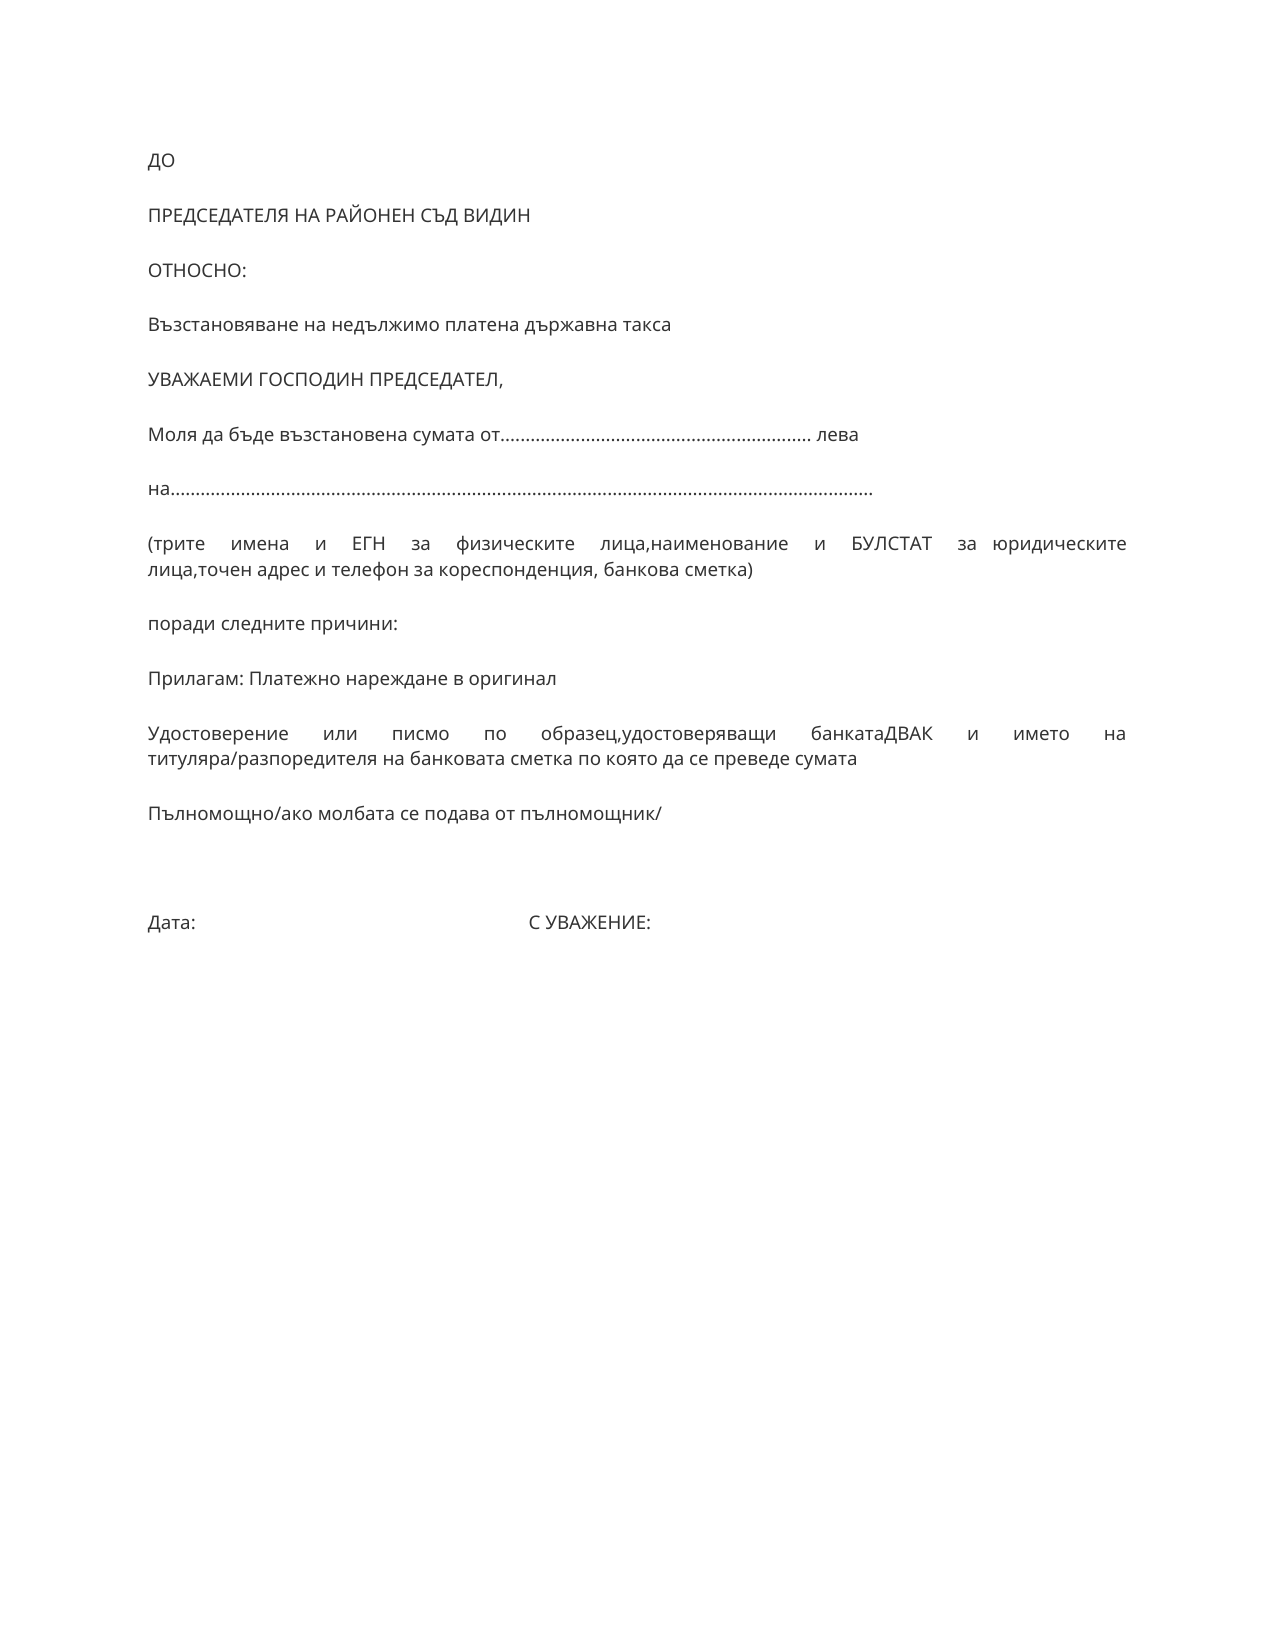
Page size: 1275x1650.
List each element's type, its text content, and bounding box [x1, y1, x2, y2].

text Удостоверение или писмо по образец,удостоверяващи банкатаДВАК и името на титуляра/разпоредителя на банковата сметка по която да се преведе сумата [148, 720, 1127, 771]
text ДО [148, 148, 1127, 173]
text поради следните причини: [148, 611, 1127, 636]
text (трите имена и ЕГН за физическите лица,наименование и БУЛСТАТ за юридическите лица,точен адрес и телефон за кореспонденция, банкова сметка) [148, 530, 1127, 581]
text Възстановяване на недължимо платена държавна такса [148, 312, 1127, 337]
text Пълномощно/ако молбата се подава от пълномощник/ [148, 800, 1127, 826]
text Прилагам: Платежно нареждане в оригинал [148, 665, 1127, 691]
text ПРЕДСЕДАТЕЛЯ НА РАЙОНЕН СЪД ВИДИН [148, 202, 1127, 228]
text Моля да бъде възстановена сумата от.............................................................. лева [148, 421, 1127, 447]
text ОТНОСНО: [148, 257, 1127, 282]
text Дата: С УВАЖЕНИЕ: [148, 909, 1127, 935]
text на............................................................................................................................................ [148, 476, 1127, 501]
text УВАЖАЕМИ ГОСПОДИН ПРЕДСЕДАТЕЛ, [148, 366, 1127, 392]
